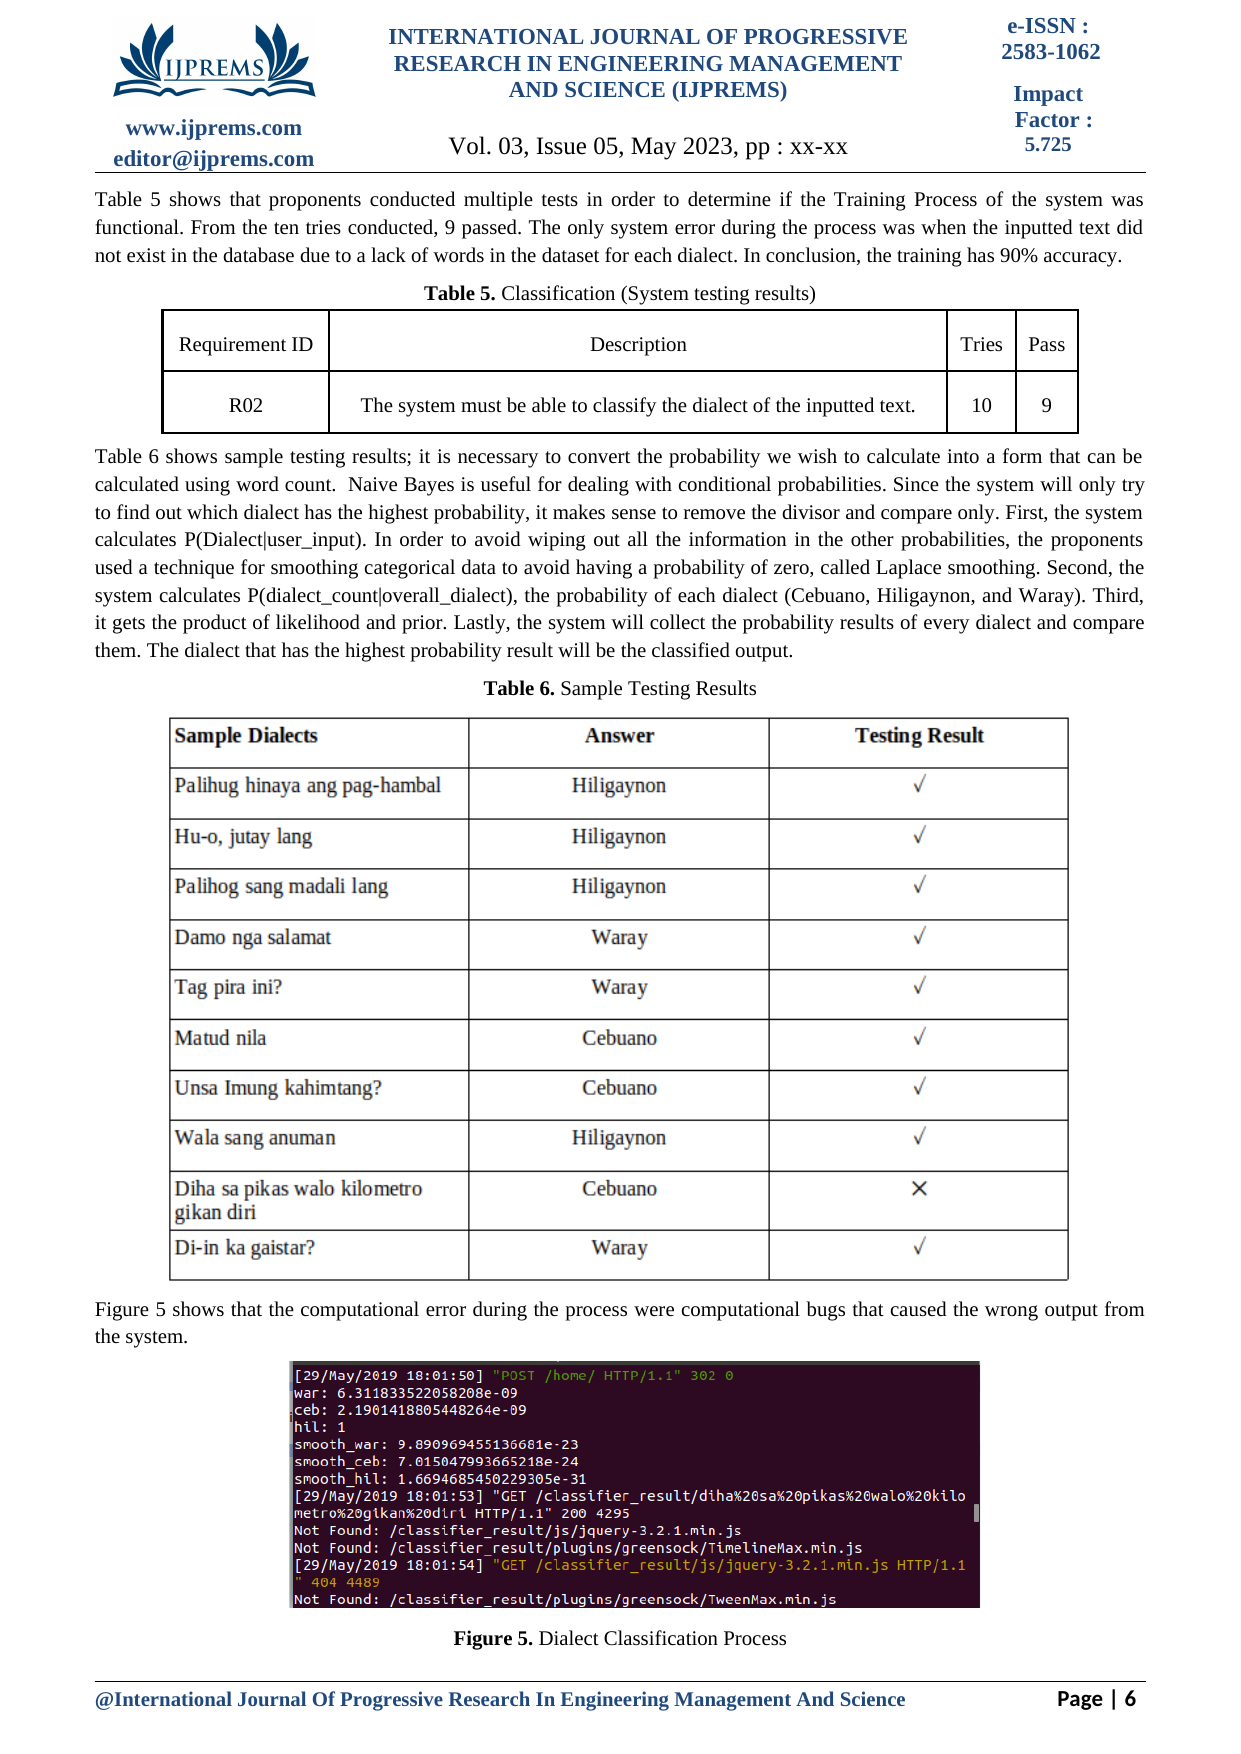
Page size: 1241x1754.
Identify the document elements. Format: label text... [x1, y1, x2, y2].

text Figure 5 shows that the computational error during the process were computational bugs that caused the wrong output from the system. [94, 1297, 1146, 1348]
text Table 5 shows that proponents conducted multiple tests in order to determine if the Training Process of the system was functional. From the ten tries conducted, 9 passed. The only system error during the process was when the inputted text did not exist in the database due to a lack of words in the dataset for each dialect. In conclusion, the training has 90% accuracy. [94, 187, 1146, 267]
text Table 5. Classification (System testing results) [94, 281, 1146, 305]
picture [167, 714, 1073, 1282]
text Table 6. Sample Testing Results [94, 676, 1146, 700]
picture [111, 16, 317, 106]
picture [289, 1361, 980, 1608]
table_cell The system must be able to classify the dialect of the inputted text. [330, 372, 946, 432]
table_cell 10 [948, 372, 1015, 432]
table_header Description [330, 311, 946, 370]
text Table 6 shows sample testing results; it is necessary to convert the probability we wish to calculate into a form that can be calculated using word count. Naive Bayes is useful for dealing with conditional probabilities. Since the system will only try to find out which dialect has the highest probability, it makes sense to remove the divisor and compare only. First, the system calculates P(Dialect|user_input). In order to avoid wiping out all the information in the other probabilities, the proponents used a technique for smoothing categorical data to avoid having a probability of zero, called Laplace smoothing. Second, the system calculates P(dialect_count|overall_dialect), the probability of each dialect (Cebuano, Hiligaynon, and Waray). Third, it gets the product of likelihood and prior. Lastly, the system will collect the probability results of every dialect and compare them. The dialect that has the highest probability result will be the classified output. [94, 444, 1146, 662]
table_cell R02 [164, 372, 328, 432]
table_cell 9 [1017, 372, 1077, 432]
table_header Pass [1017, 311, 1077, 370]
table_header Requirement ID [164, 311, 328, 370]
table_header Tries [948, 311, 1015, 370]
